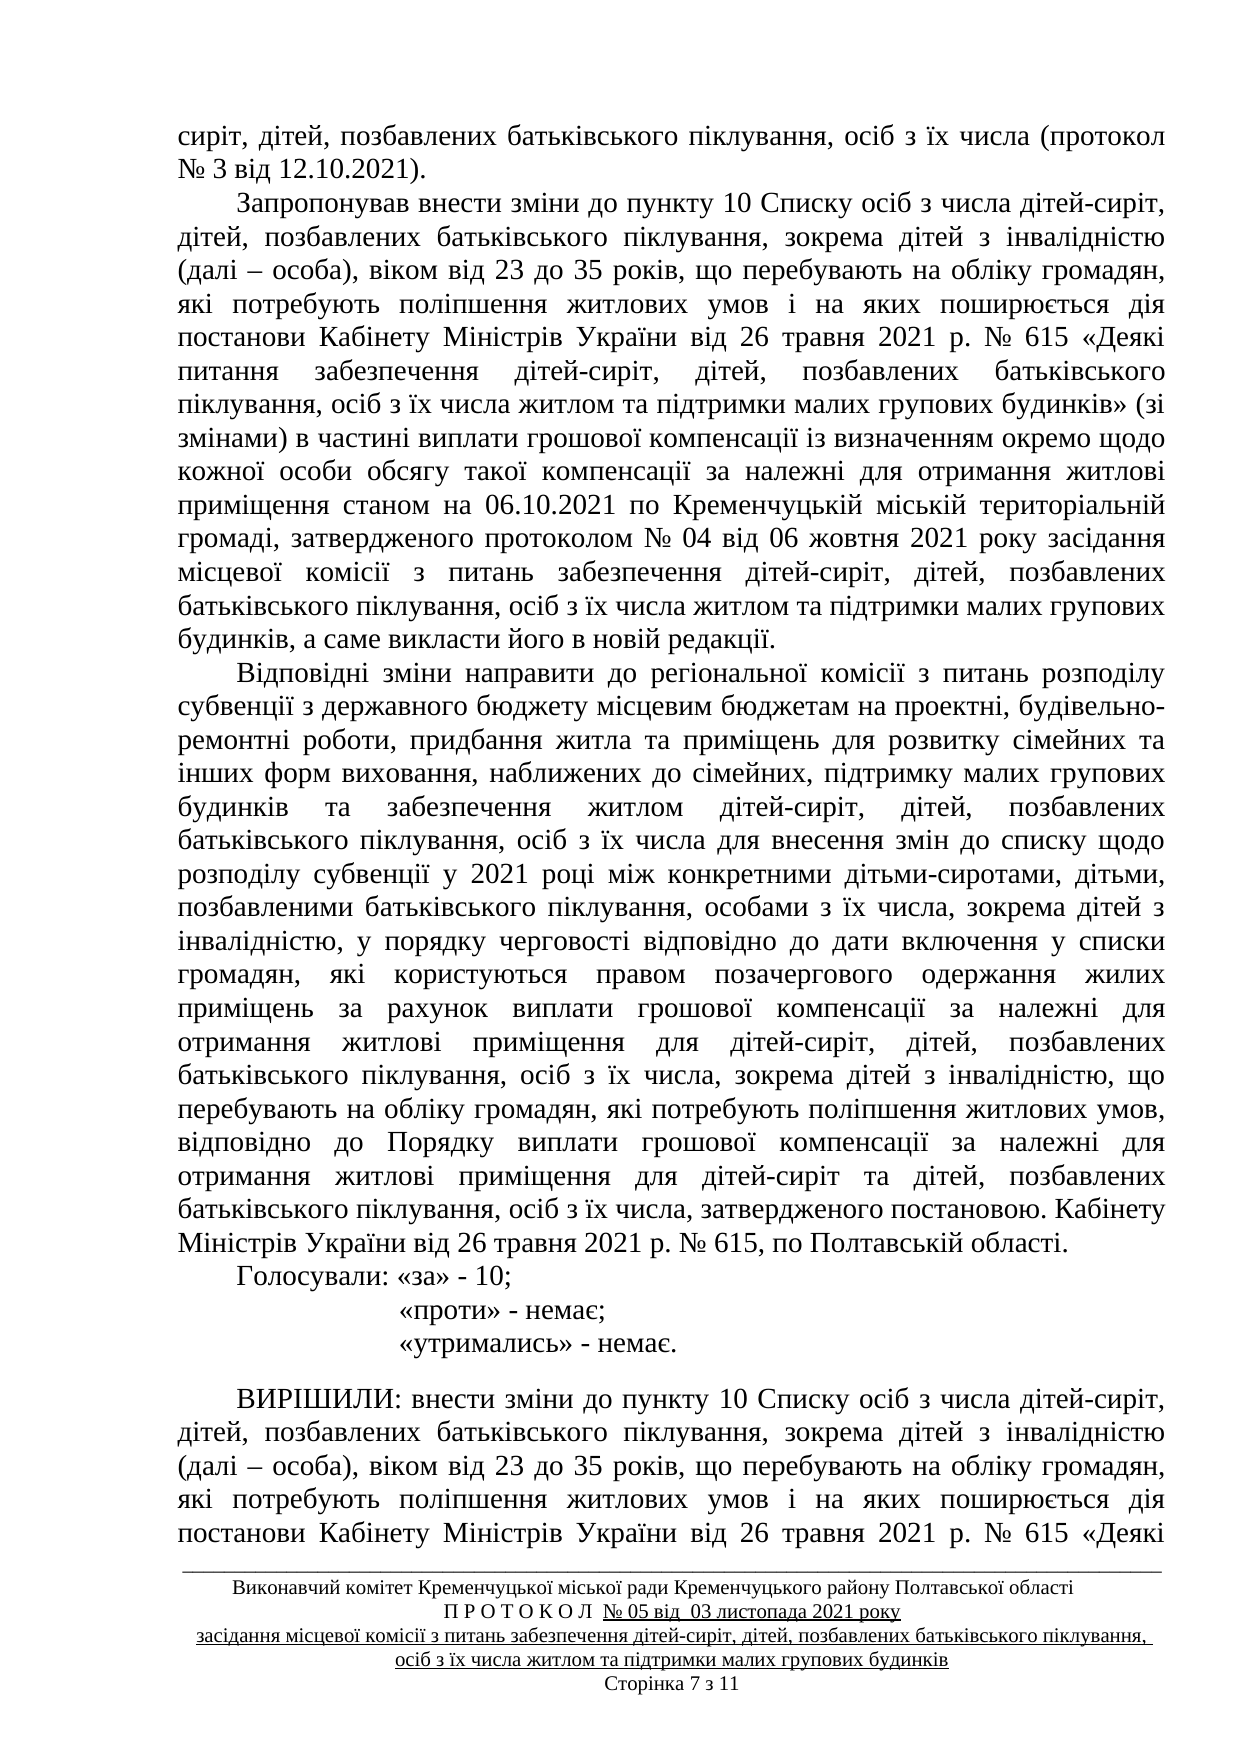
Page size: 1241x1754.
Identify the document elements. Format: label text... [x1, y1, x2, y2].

text Запропонував внести зміни до пункту 10 Списку осіб з числа дітей-сиріт, дітей, позбавлених батьківського піклування, зокрема дітей з інвалідністю (далі – особа), віком від 23 до 35 років, що перебувають на обліку громадян, які потребують поліпшення житлових умов і на яких поширюється дія постанови Кабінету Міністрів України від 26 травня 2021 р. № 615 «Деякі питання забезпечення дітей-сиріт, дітей, позбавлених батьківського піклування, осіб з їх числа житлом та підтримки малих групових будинків» (зі змінами) в частині виплати грошової компенсації із визначенням окремо щодо кожної особи обсягу такої компенсації за належні для отримання житлові приміщення станом на 06.10.2021 по Кременчуцькій міській територіальній громаді, затвердженого протоколом № 04 від 06 жовтня 2021 року засідання місцевої комісії з питань забезпечення дітей-сиріт, дітей, позбавлених батьківського піклування, осіб з їх числа житлом та підтримки малих групових будинків, а саме викласти його в новій редакції. [177, 185, 1166, 655]
text «утримались» - немає. [177, 1326, 1166, 1359]
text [177, 1381, 1166, 1548]
text Голосували: «за» - 10; [177, 1258, 1166, 1292]
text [177, 118, 1166, 185]
text «проти» - немає; [177, 1292, 1166, 1326]
